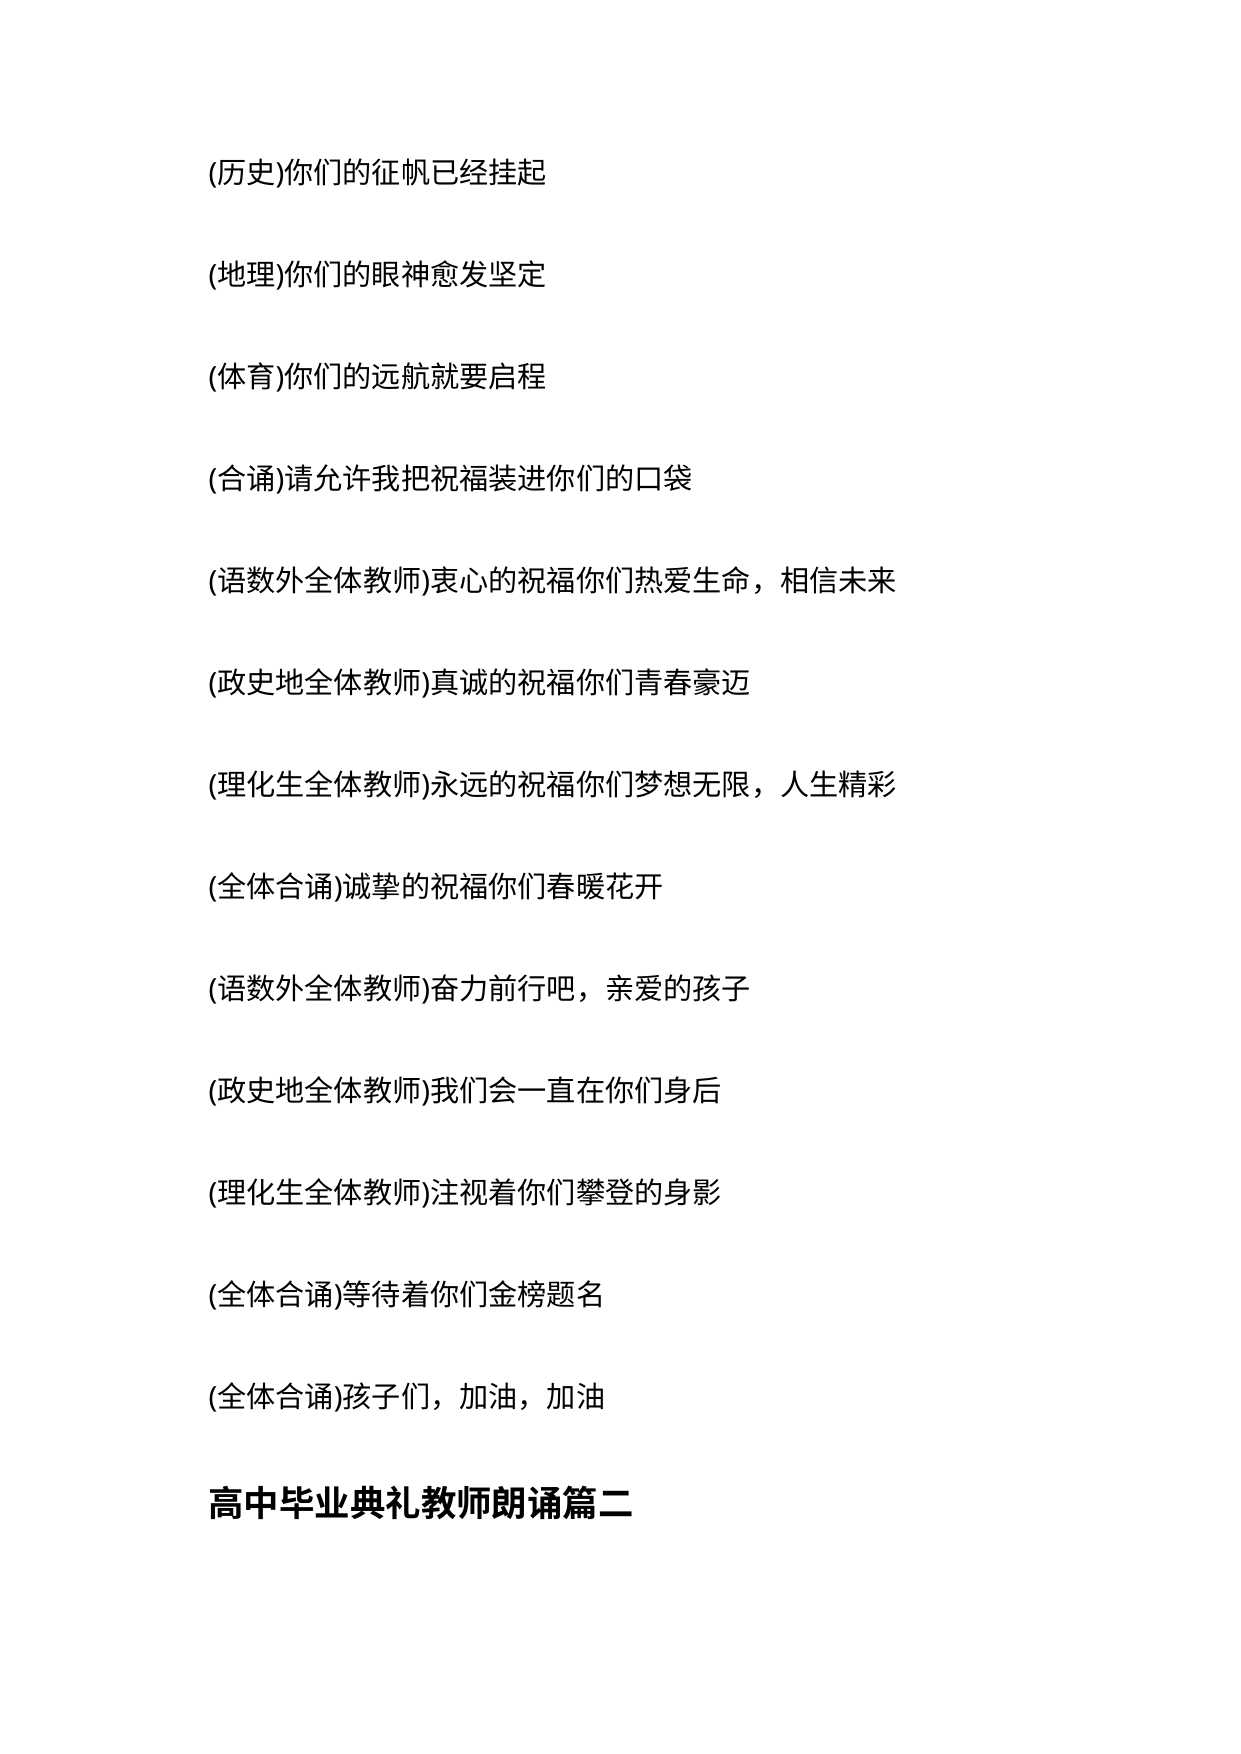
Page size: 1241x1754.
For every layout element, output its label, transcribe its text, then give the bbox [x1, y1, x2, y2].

text (语数外全体教师)奋力前行吧，亲爱的孩子 [150, 966, 1090, 1008]
text (历史)你们的征帆已经挂起 [150, 150, 1090, 192]
text (理化生全体教师)永远的祝福你们梦想无限，人生精彩 [150, 762, 1090, 804]
text (全体合诵)等待着你们金榜题名 [150, 1272, 1090, 1314]
text (理化生全体教师)注视着你们攀登的身影 [150, 1170, 1090, 1212]
text (政史地全体教师)我们会一直在你们身后 [150, 1068, 1090, 1110]
text (全体合诵)诚挚的祝福你们春暖花开 [150, 864, 1090, 906]
text (政史地全体教师)真诚的祝福你们青春豪迈 [150, 660, 1090, 702]
text (地理)你们的眼神愈发坚定 [150, 252, 1090, 294]
text (全体合诵)孩子们，加油，加油 [150, 1374, 1090, 1416]
text (语数外全体教师)衷心的祝福你们热爱生命，相信未来 [150, 558, 1090, 600]
text (合诵)请允许我把祝福装进你们的口袋 [150, 456, 1090, 498]
text (体育)你们的远航就要启程 [150, 354, 1090, 396]
text 高中毕业典礼教师朗诵篇二 [150, 1476, 1090, 1527]
